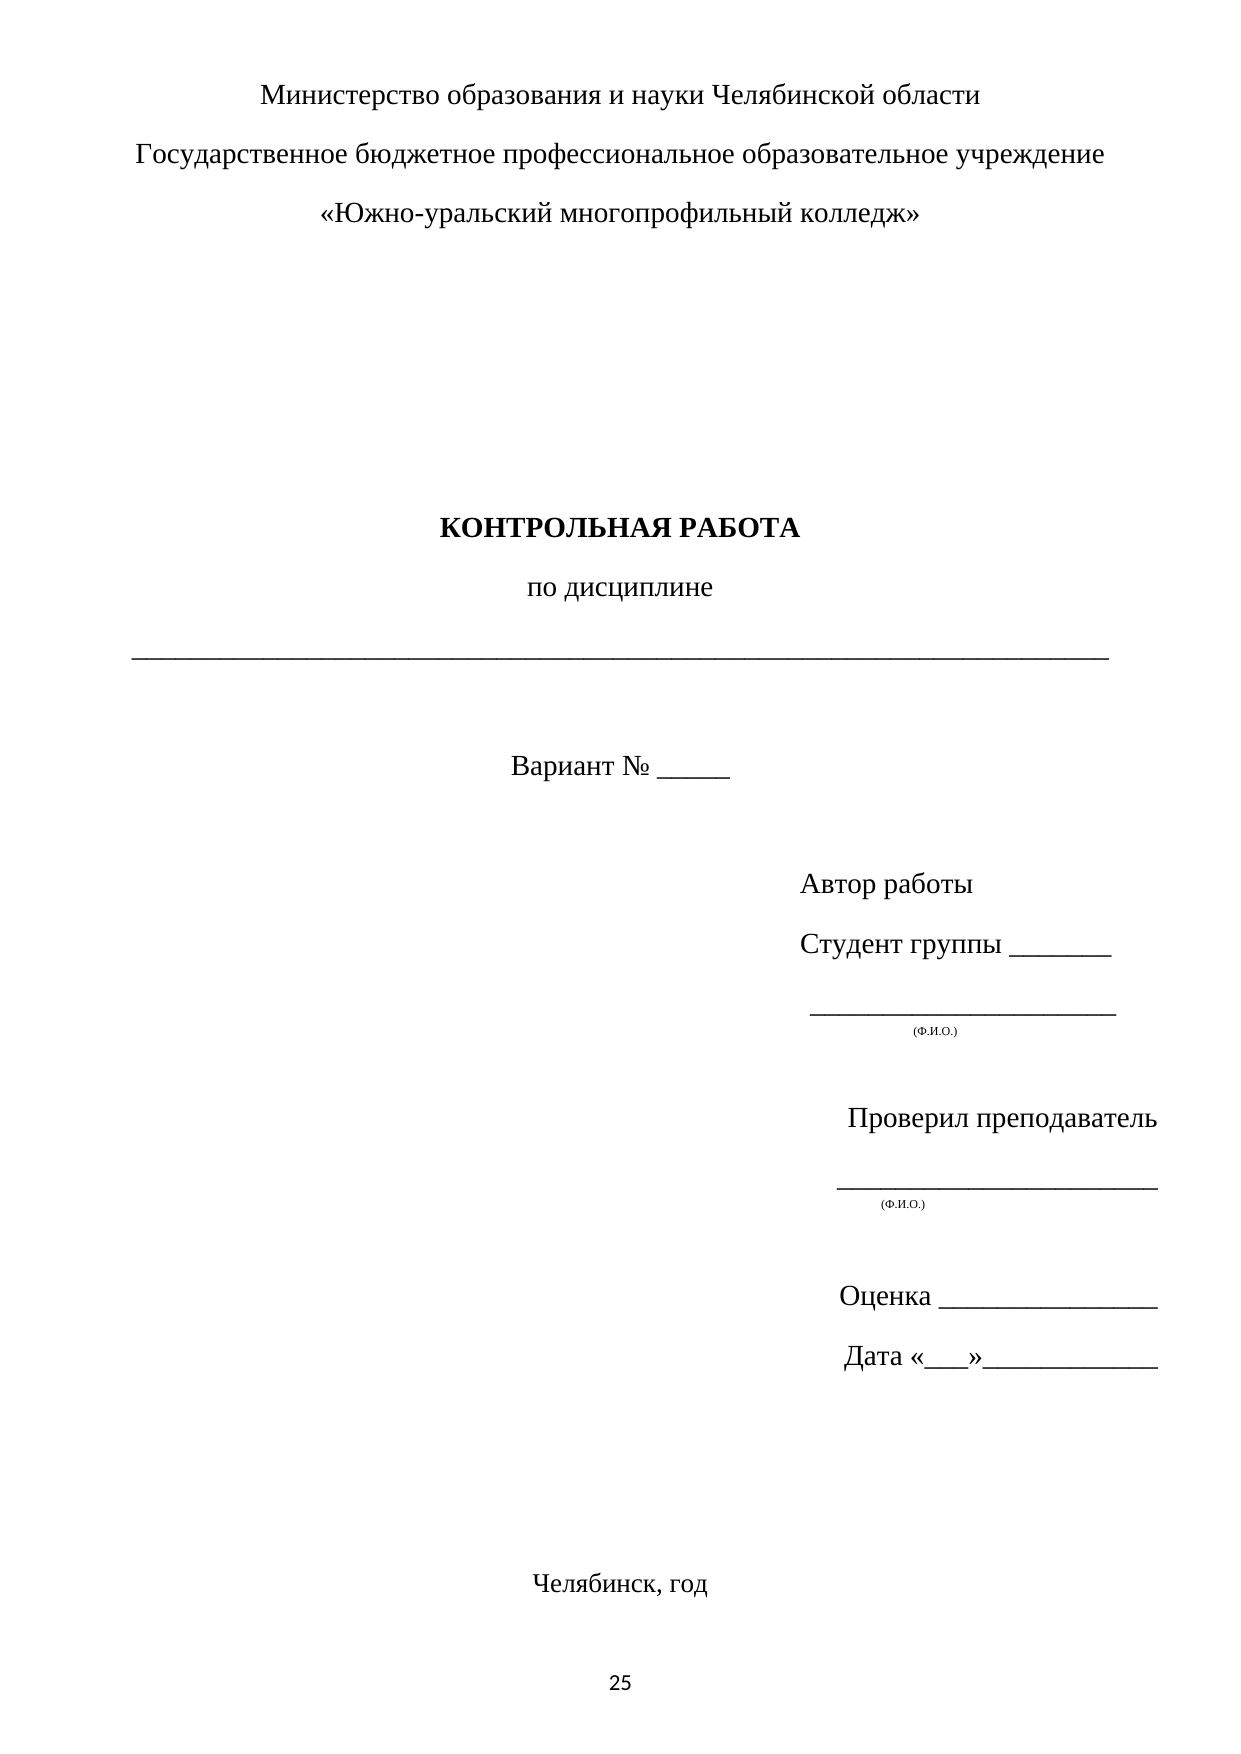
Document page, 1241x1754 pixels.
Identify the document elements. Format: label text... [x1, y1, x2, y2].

text ______________________ [83, 1159, 1157, 1193]
text (Ф.И.О.) [83, 1024, 1157, 1048]
text Министерство образования и науки Челябинской области [83, 77, 1157, 110]
text Студент группы _______ [83, 926, 1157, 959]
text КОНТРОЛЬНАЯ РАБОТА [83, 510, 1157, 544]
text ___________________________________________________________________ [83, 629, 1157, 662]
text _____________________ [83, 985, 1157, 1019]
text Вариант № _____ [83, 748, 1157, 781]
text Оценка _______________ [83, 1278, 1157, 1312]
text по дисциплине [83, 569, 1157, 603]
text Автор работы [83, 866, 1157, 900]
text Челябинск, год [83, 1567, 1157, 1598]
text Проверил преподаватель [83, 1100, 1157, 1133]
text Государственное бюджетное профессиональное образовательное учреждение [83, 136, 1157, 170]
text (Ф.И.О.) [83, 1198, 1157, 1222]
text «Южно-уральский многопрофильный колледж» [83, 196, 1157, 229]
text Дата «___»____________ [83, 1338, 1157, 1371]
